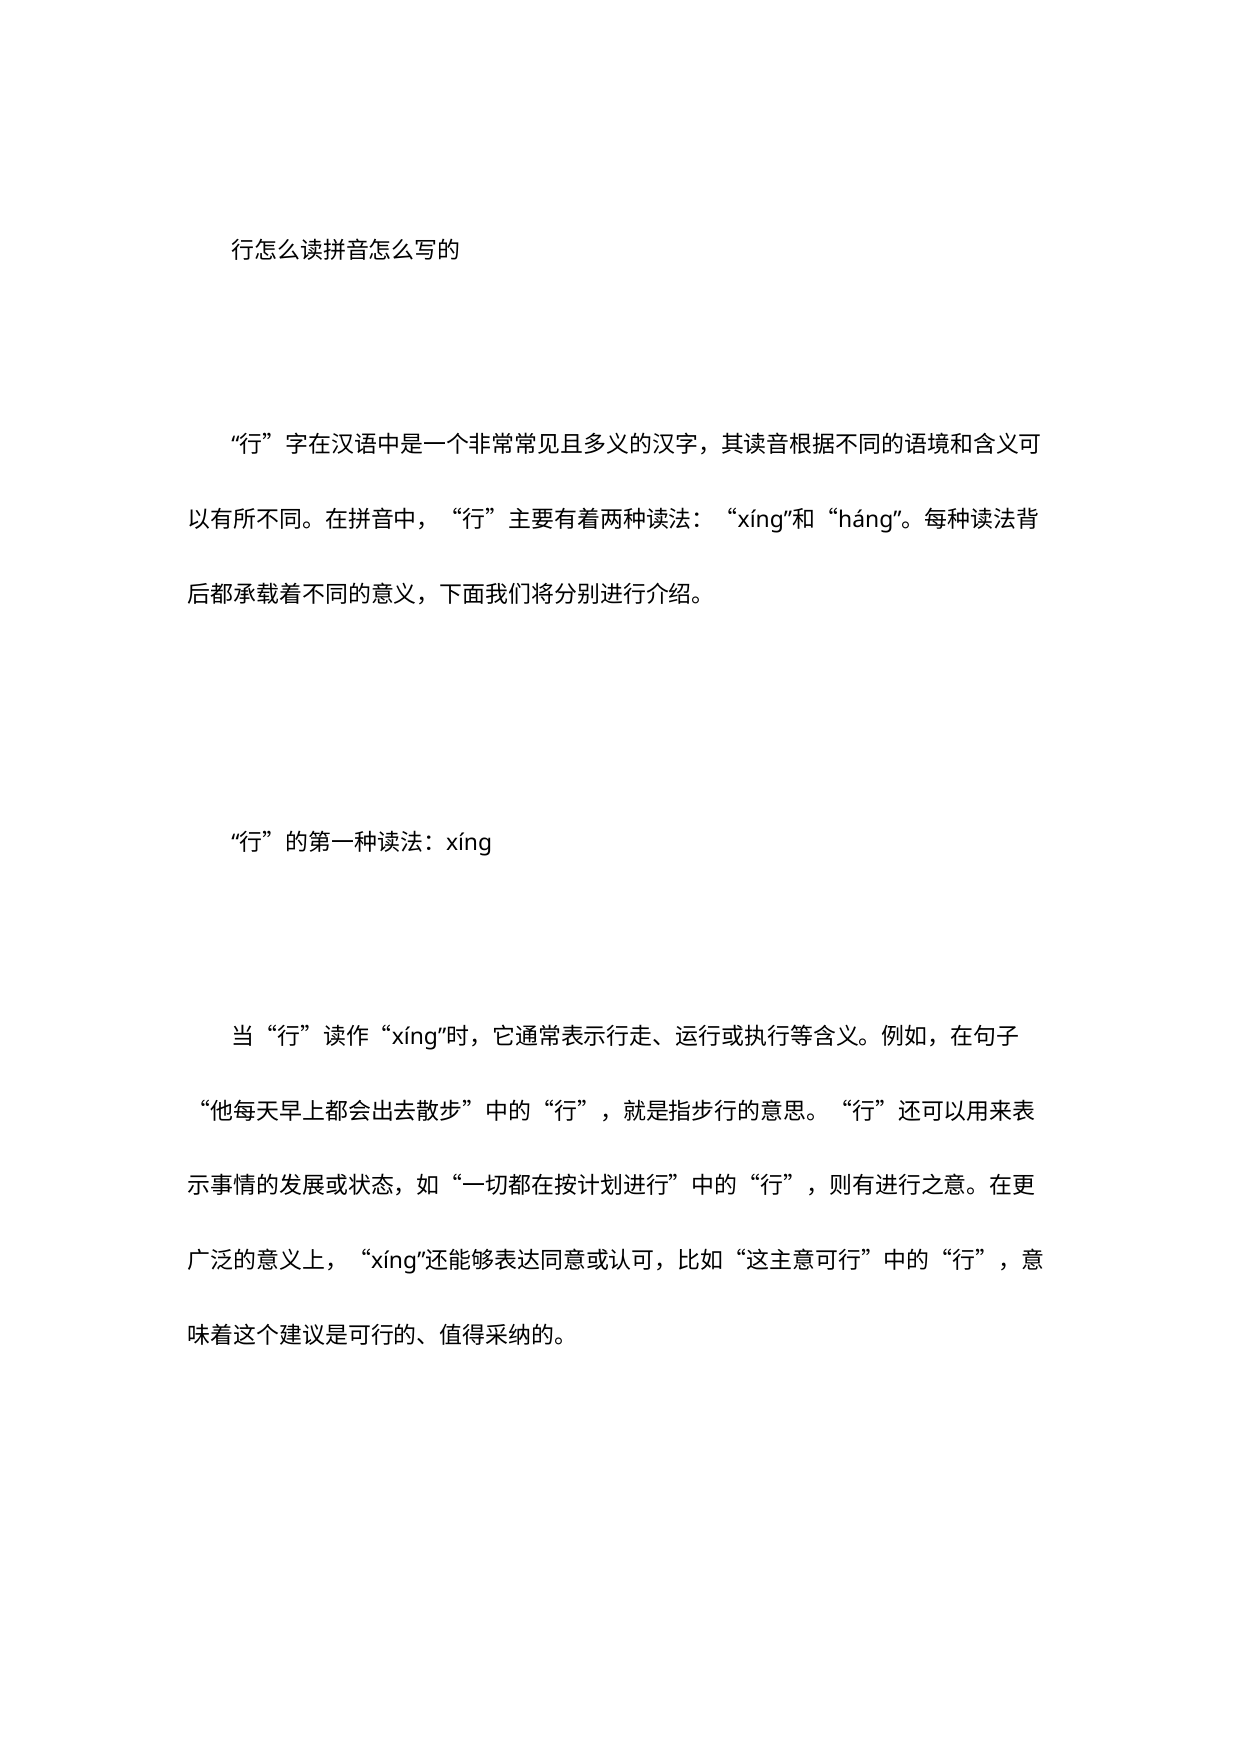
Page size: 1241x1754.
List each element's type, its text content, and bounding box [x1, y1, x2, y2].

text “行”字在汉语中是一个非常常见且多义的汉字，其读音根据不同的语境和含义可以有所不同。在拼音中，“行”主要有着两种读法：“xíng”和“háng”。每种读法背后都承载着不同的意义，下面我们将分别进行介绍。 [187, 410, 1053, 624]
text “行”的第一种读法：xíng [187, 808, 1053, 873]
text 当“行”读作“xíng”时，它通常表示行走、运行或执行等含义。例如，在句子“他每天早上都会出去散步”中的“行”，就是指步行的意思。“行”还可以用来表示事情的发展或状态，如“一切都在按计划进行”中的“行”，则有进行之意。在更广泛的意义上，“xíng”还能够表达同意或认可，比如“这主意可行”中的“行”，意味着这个建议是可行的、值得采纳的。 [187, 1002, 1053, 1366]
text 行怎么读拼音怎么写的 [187, 216, 1053, 281]
